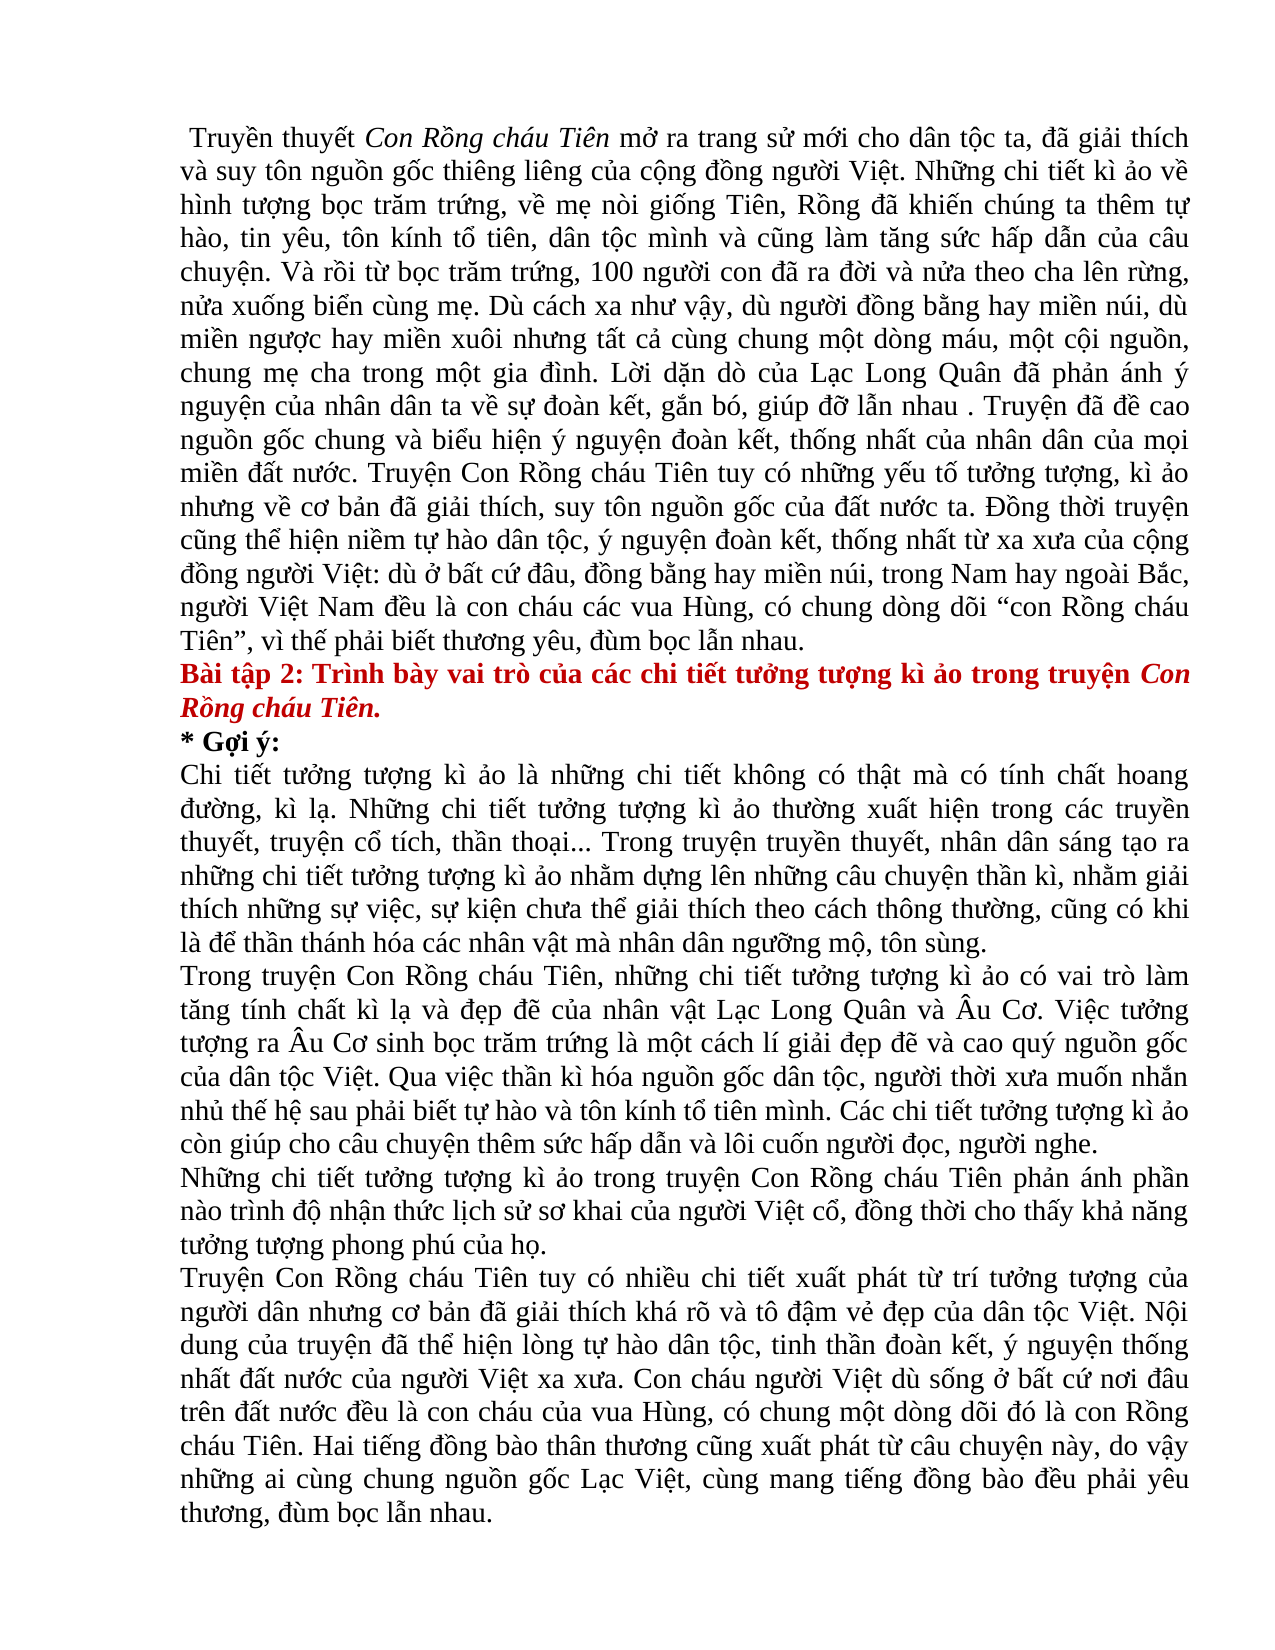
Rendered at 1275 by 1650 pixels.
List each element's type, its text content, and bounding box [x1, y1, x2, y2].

text Trong truyện Con Rồng cháu Tiên, những chi tiết tưởng tượng kì ảo có vai trò làm tăng tính chất kì lạ và đẹp đẽ của nhân vật Lạc Long Quân và Âu Cơ. Việc tưởng tượng ra Âu Cơ sinh bọc trăm trứng là một cách lí giải đẹp đẽ và cao quý nguồn gốc của dân tộc Việt. Qua việc thần kì hóa nguồn gốc dân tộc, người thời xưa muốn nhắn nhủ thế hệ sau phải biết tự hào và tôn kính tổ tiên mình. Các chi tiết tưởng tượng kì ảo còn giúp cho câu chuyện thêm sức hấp dẫn và lôi cuốn người đọc, người nghe. [180, 958, 1191, 1160]
text Truyện Con Rồng cháu Tiên tuy có nhiều chi tiết xuất phát từ trí tưởng tượng của người dân nhưng cơ bản đã giải thích khá rõ và tô đậm vẻ đẹp của dân tộc Việt. Nội dung của truyện đã thể hiện lòng tự hào dân tộc, tinh thần đoàn kết, ý nguyện thống nhất đất nước của người Việt xa xưa. Con cháu người Việt dù sống ở bất cứ nơi đâu trên đất nước đều là con cháu của vua Hùng, có chung một dòng dõi đó là con Rồng cháu Tiên. Hai tiếng đồng bào thân thương cũng xuất phát từ câu chuyện này, do vậy những ai cùng chung nguồn gốc Lạc Việt, cùng mang tiếng đồng bào đều phải yêu thương, đùm bọc lẫn nhau. [180, 1260, 1191, 1529]
text Bài tập 2: Trình bày vai trò của các chi tiết tưởng tượng kì ảo trong truyện Con Rồng cháu Tiên. [180, 657, 1191, 724]
text Những chi tiết tưởng tượng kì ảo trong truyện Con Rồng cháu Tiên phản ánh phần nào trình độ nhận thức lịch sử sơ khai của người Việt cổ, đồng thời cho thấy khả năng tưởng tượng phong phú của họ. [180, 1160, 1191, 1260]
text Chi tiết tưởng tượng kì ảo là những chi tiết không có thật mà có tính chất hoang đường, kì lạ. Những chi tiết tưởng tượng kì ảo thường xuất hiện trong các truyền thuyết, truyện cổ tích, thần thoại... Trong truyện truyền thuyết, nhân dân sáng tạo ra những chi tiết tưởng tượng kì ảo nhằm dựng lên những câu chuyện thần kì, nhằm giải thích những sự việc, sự kiện chưa thể giải thích theo cách thông thường, cũng có khi là để thần thánh hóa các nhân vật mà nhân dân ngưỡng mộ, tôn sùng. [180, 757, 1191, 958]
text * Gợi ý: [180, 724, 1191, 757]
text Truyền thuyết Con Rồng cháu Tiên mở ra trang sử mới cho dân tộc ta, đã giải thích và suy tôn nguồn gốc thiêng liêng của cộng đồng người Việt. Những chi tiết kì ảo về hình tượng bọc trăm trứng, về mẹ nòi giống Tiên, Rồng đã khiến chúng ta thêm tự hào, tin yêu, tôn kính tổ tiên, dân tộc mình và cũng làm tăng sức hấp dẫn của câu chuyện. Và rồi từ bọc trăm trứng, 100 người con đã ra đời và nửa theo cha lên rừng, nửa xuống biển cùng mẹ. Dù cách xa như vậy, dù người đồng bằng hay miền núi, dù miền ngược hay miền xuôi nhưng tất cả cùng chung một dòng máu, một cội nguồn, chung mẹ cha trong một gia đình. Lời dặn dò của Lạc Long Quân đã phản ánh ý nguyện của nhân dân ta về sự đoàn kết, gắn bó, giúp đỡ lẫn nhau . Truyện đã đề cao nguồn gốc chung và biểu hiện ý nguyện đoàn kết, thống nhất của nhân dân của mọi miền đất nước. Truyện Con Rồng cháu Tiên tuy có những yếu tố tưởng tượng, kì ảo nhưng về cơ bản đã giải thích, suy tôn nguồn gốc của đất nước ta. Đồng thời truyện cũng thể hiện niềm tự hào dân tộc, ý nguyện đoàn kết, thống nhất từ xa xưa của cộng đồng người Việt: dù ở bất cứ đâu, đồng bằng hay miền núi, trong Nam hay ngoài Bắc, người Việt Nam đều là con cháu các vua Hùng, có chung dòng dõi “con Rồng cháu Tiên”, vì thế phải biết thương yêu, đùm bọc lẫn nhau. [180, 120, 1191, 657]
